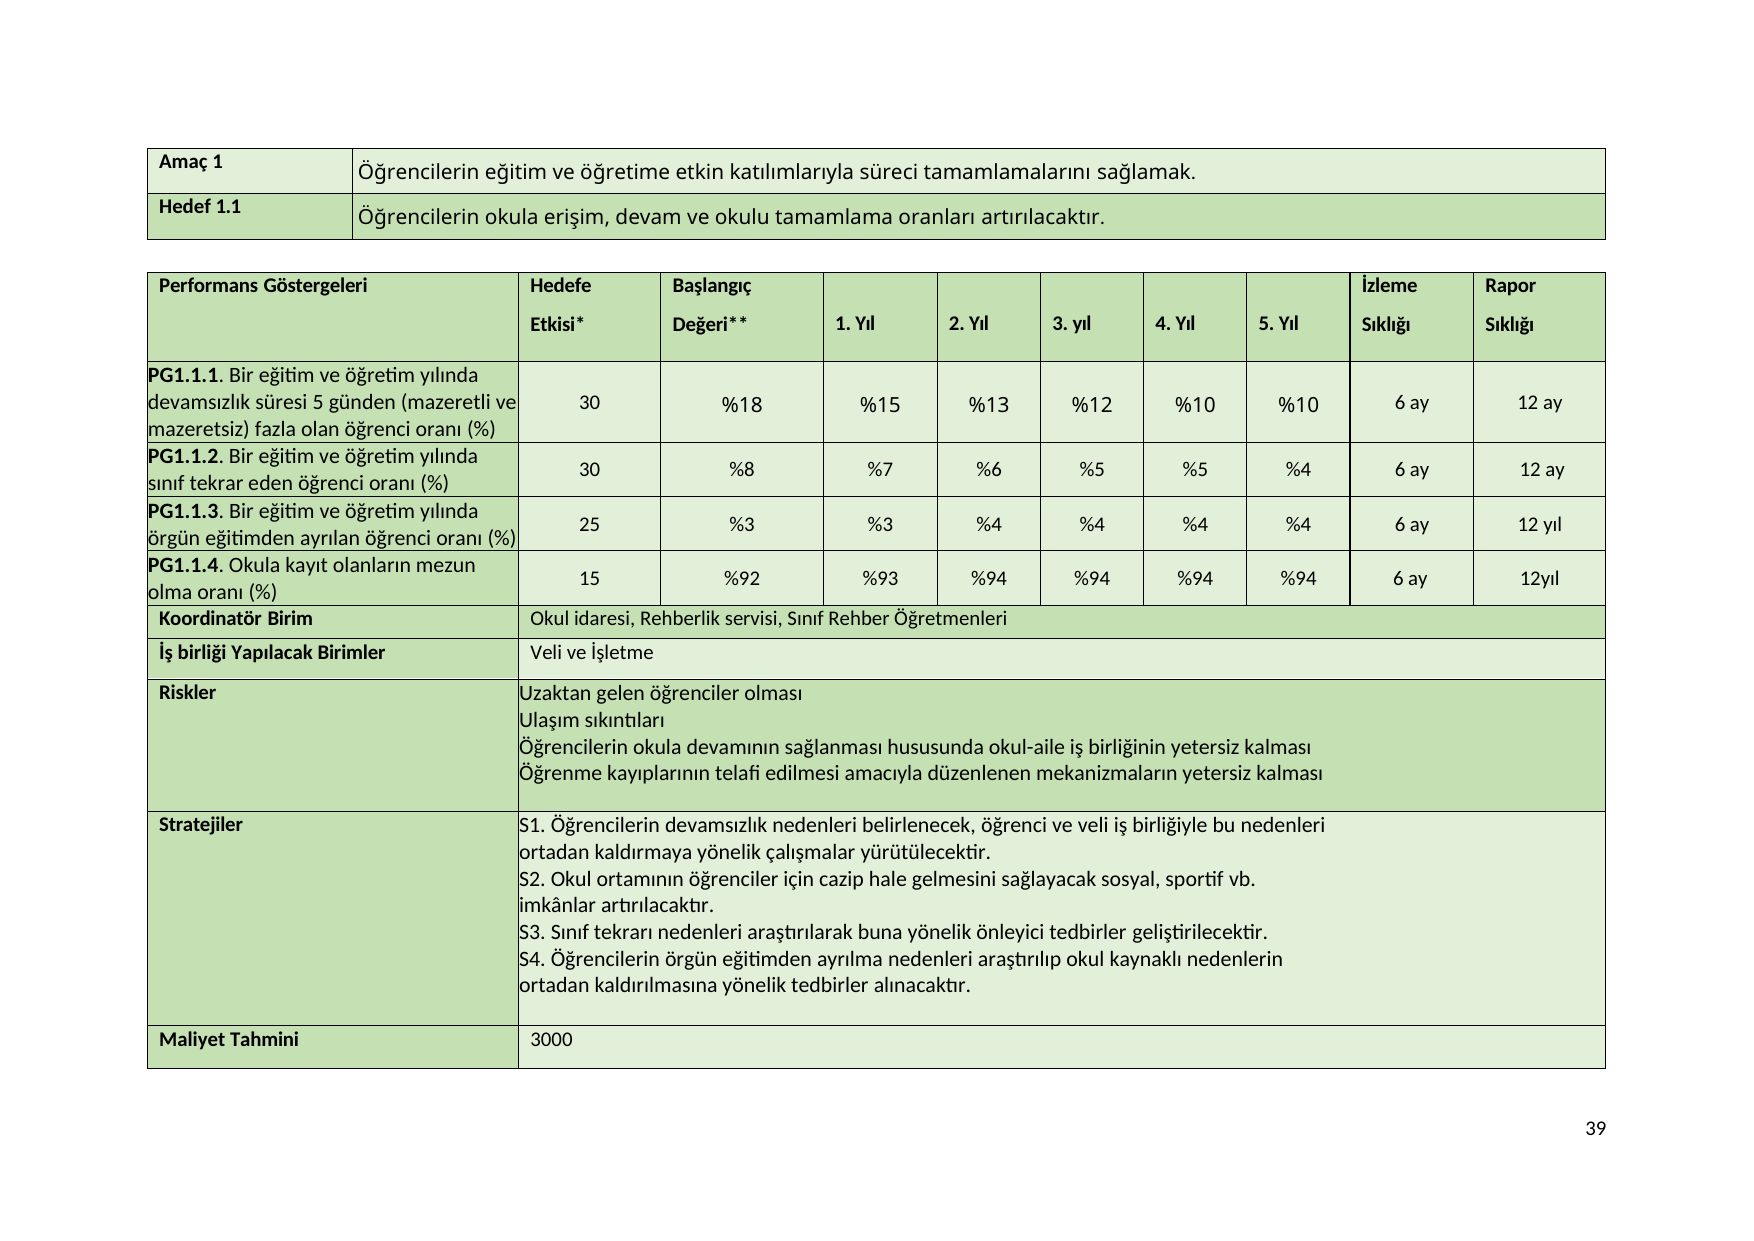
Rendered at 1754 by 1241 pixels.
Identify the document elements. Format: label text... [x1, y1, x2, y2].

table_cell %5 [1041, 443, 1143, 496]
table_cell %4 [1247, 497, 1349, 550]
table_header Hedefe Etkisi* [519, 273, 660, 361]
table_cell 12 ay [1474, 443, 1605, 496]
table_header 2. Yıl [938, 273, 1040, 361]
table_cell %10 [1247, 362, 1349, 442]
table_cell Uzaktan gelen öğrenciler olması Ulaşım sıkıntıları Öğrencilerin okula devamının sağlanması hususunda okul-aile iş birliğinin yetersiz kalması Öğrenme kayıplarının telafi edilmesi amacıyla düzenlenen mekanizmaların yetersiz kalması [519, 680, 1605, 811]
table_cell %94 [1144, 551, 1246, 605]
table_cell İş birliği Yapılacak Birimler [148, 639, 518, 678]
table_cell %4 [938, 497, 1040, 550]
table_header 1. Yıl [824, 273, 937, 361]
table_cell PG1.1.3. Bir eğitim ve öğretim yılında örgün eğitimden ayrılan öğrenci oranı (%) [148, 497, 518, 550]
table_cell %18 [661, 362, 823, 442]
table_cell %5 [1144, 443, 1246, 496]
table_cell 15 [519, 551, 660, 605]
table_cell PG1.1.2. Bir eğitim ve öğretim yılında sınıf tekrar eden öğrenci oranı (%) [148, 443, 518, 496]
table_header Performans Göstergeleri [148, 273, 518, 361]
table_cell S1. Öğrencilerin devamsızlık nedenleri belirlenecek, öğrenci ve veli iş birliğiyle bu nedenleri ortadan kaldırmaya yönelik çalışmalar yürütülecektir. S2. Okul ortamının öğrenciler için cazip hale gelmesini sağlayacak sosyal, sportif vb. imkânlar artırılacaktır. S3. Sınıf tekrarı nedenleri araştırılarak buna yönelik önleyici tedbirler geliştirilecektir. S4. Öğrencilerin örgün eğitimden ayrılma nedenleri araştırılıp okul kaynaklı nedenlerin ortadan kaldırılmasına yönelik tedbirler alınacaktır. [519, 812, 1605, 1025]
table_cell 12 yıl [1474, 497, 1605, 550]
table_cell 6 ay [1351, 362, 1473, 442]
table_header 5. Yıl [1247, 273, 1349, 361]
table_header 4. Yıl [1144, 273, 1246, 361]
table_cell %12 [1041, 362, 1143, 442]
table_cell %3 [824, 497, 937, 550]
table_cell 30 [519, 443, 660, 496]
table_cell %10 [1144, 362, 1246, 442]
table_cell PG1.1.4. Okula kayıt olanların mezun olma oranı (%) [148, 551, 518, 605]
table_cell %4 [1041, 497, 1143, 550]
table_cell Hedef 1.1 [148, 194, 352, 239]
table_cell Okul idaresi, Rehberlik servisi, Sınıf Rehber Öğretmenleri [519, 606, 1605, 638]
table_cell %4 [1144, 497, 1246, 550]
table_cell Riskler [148, 680, 518, 811]
table_cell %6 [938, 443, 1040, 496]
table_cell %15 [824, 362, 937, 442]
table_cell 6 ay [1351, 497, 1473, 550]
table_cell %94 [938, 551, 1040, 605]
table_cell 6 ay [1351, 443, 1473, 496]
table_cell %4 [1247, 443, 1349, 496]
table_cell %94 [1041, 551, 1143, 605]
table_cell %93 [824, 551, 937, 605]
table_cell 3000 [519, 1026, 1605, 1068]
table_cell 12 ay [1474, 362, 1605, 442]
table_cell Öğrencilerin okula erişim, devam ve okulu tamamlama oranları artırılacaktır. [353, 194, 1605, 239]
table_cell Koordinatör Birim [148, 606, 518, 638]
table_cell %7 [824, 443, 937, 496]
table_cell 6 ay [1351, 551, 1473, 605]
table_header 3. yıl [1041, 273, 1143, 361]
table_cell %92 [661, 551, 823, 605]
table_cell Veli ve İşletme [519, 639, 1605, 678]
table_header Amaç 1 [148, 149, 352, 193]
table_header Rapor Sıklığı [1474, 273, 1605, 361]
table_cell Maliyet Tahmini [148, 1026, 518, 1068]
table_cell Stratejiler [148, 812, 518, 1025]
table_cell 30 [519, 362, 660, 442]
table_cell 25 [519, 497, 660, 550]
table_header Öğrencilerin eğitim ve öğretime etkin katılımlarıyla süreci tamamlamalarını sağlamak. [353, 149, 1605, 193]
table_cell %13 [938, 362, 1040, 442]
table_cell %94 [1247, 551, 1349, 605]
table_header Başlangıç Değeri** [661, 273, 823, 361]
table_cell PG1.1.1. Bir eğitim ve öğretim yılında devamsızlık süresi 5 günden (mazeretli ve mazeretsiz) fazla olan öğrenci oranı (%) [148, 362, 518, 442]
table_cell 12yıl [1474, 551, 1605, 605]
table_header İzleme Sıklığı [1351, 273, 1473, 361]
table_cell %3 [661, 497, 823, 550]
table_cell %8 [661, 443, 823, 496]
